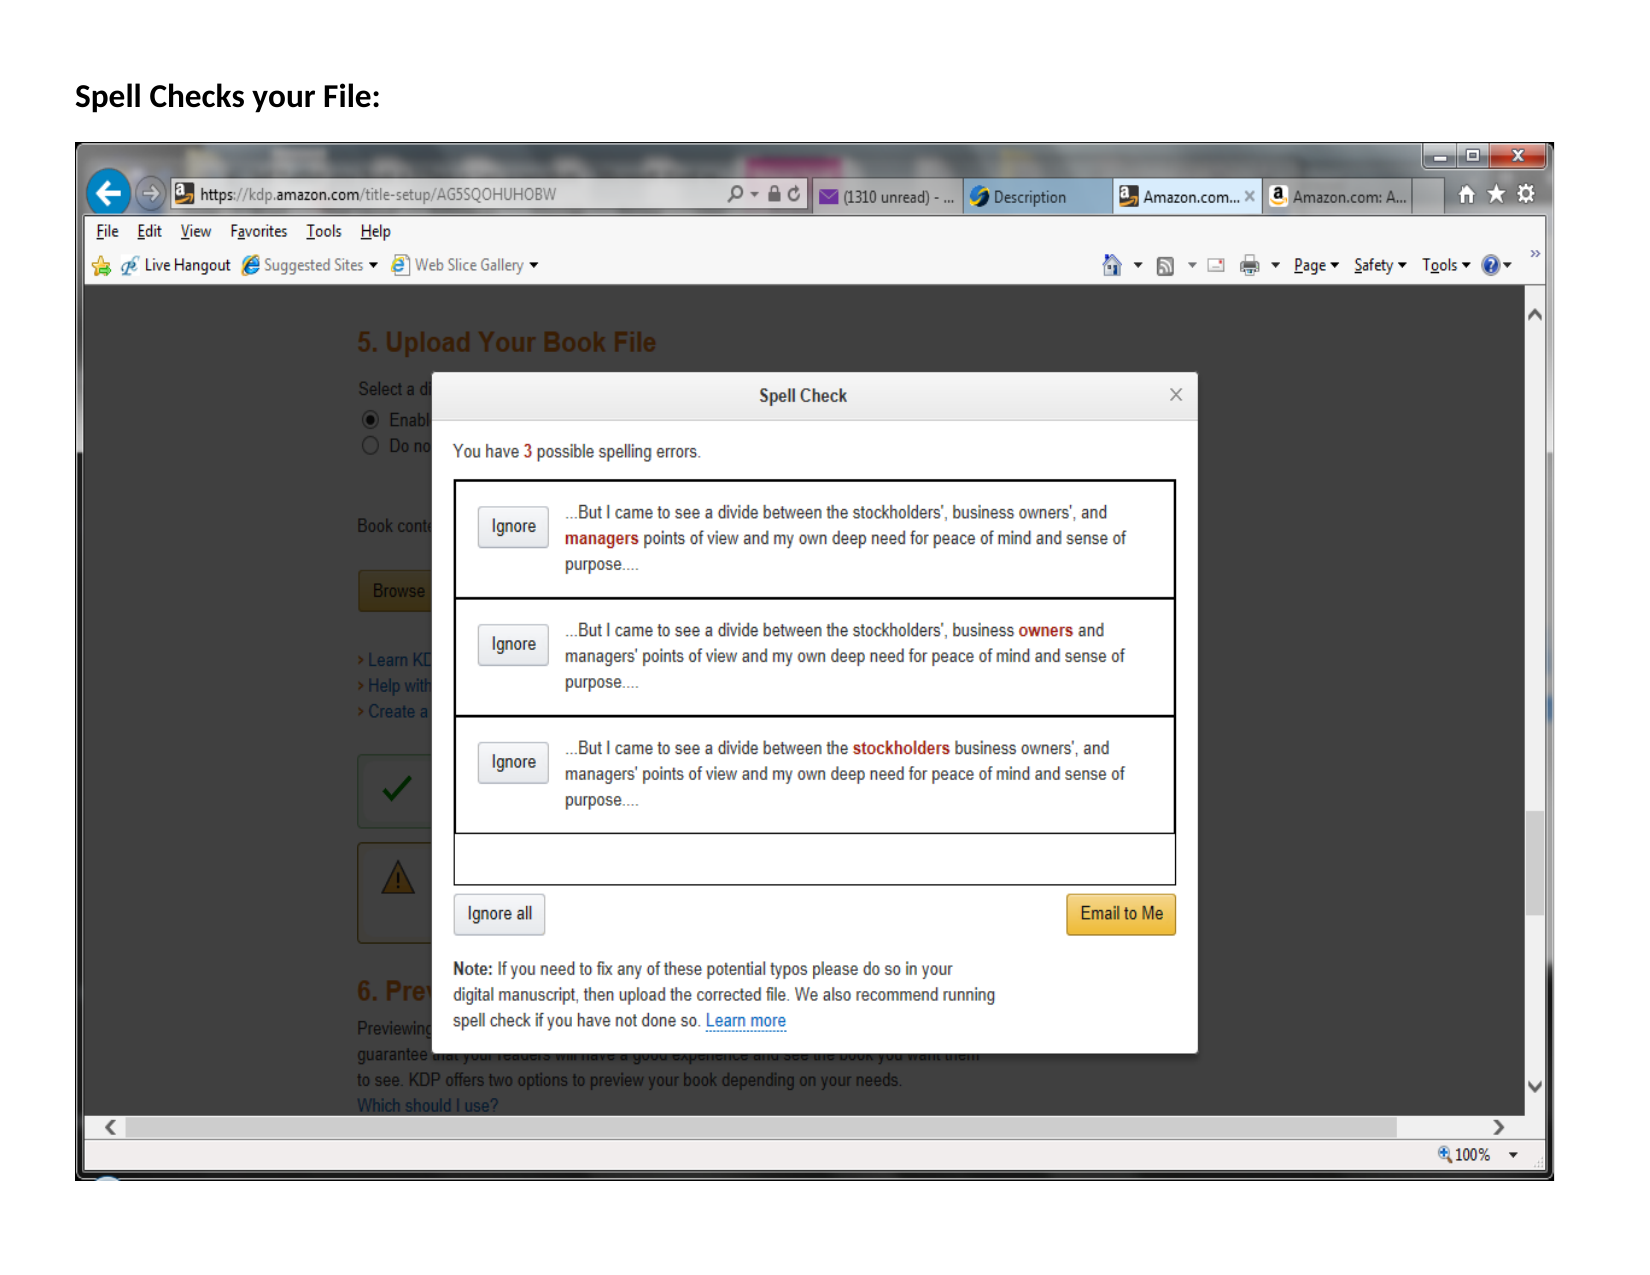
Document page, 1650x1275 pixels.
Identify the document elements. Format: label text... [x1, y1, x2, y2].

text Spell Checks your File: [75, 75, 1575, 116]
picture [75, 142, 1555, 1181]
